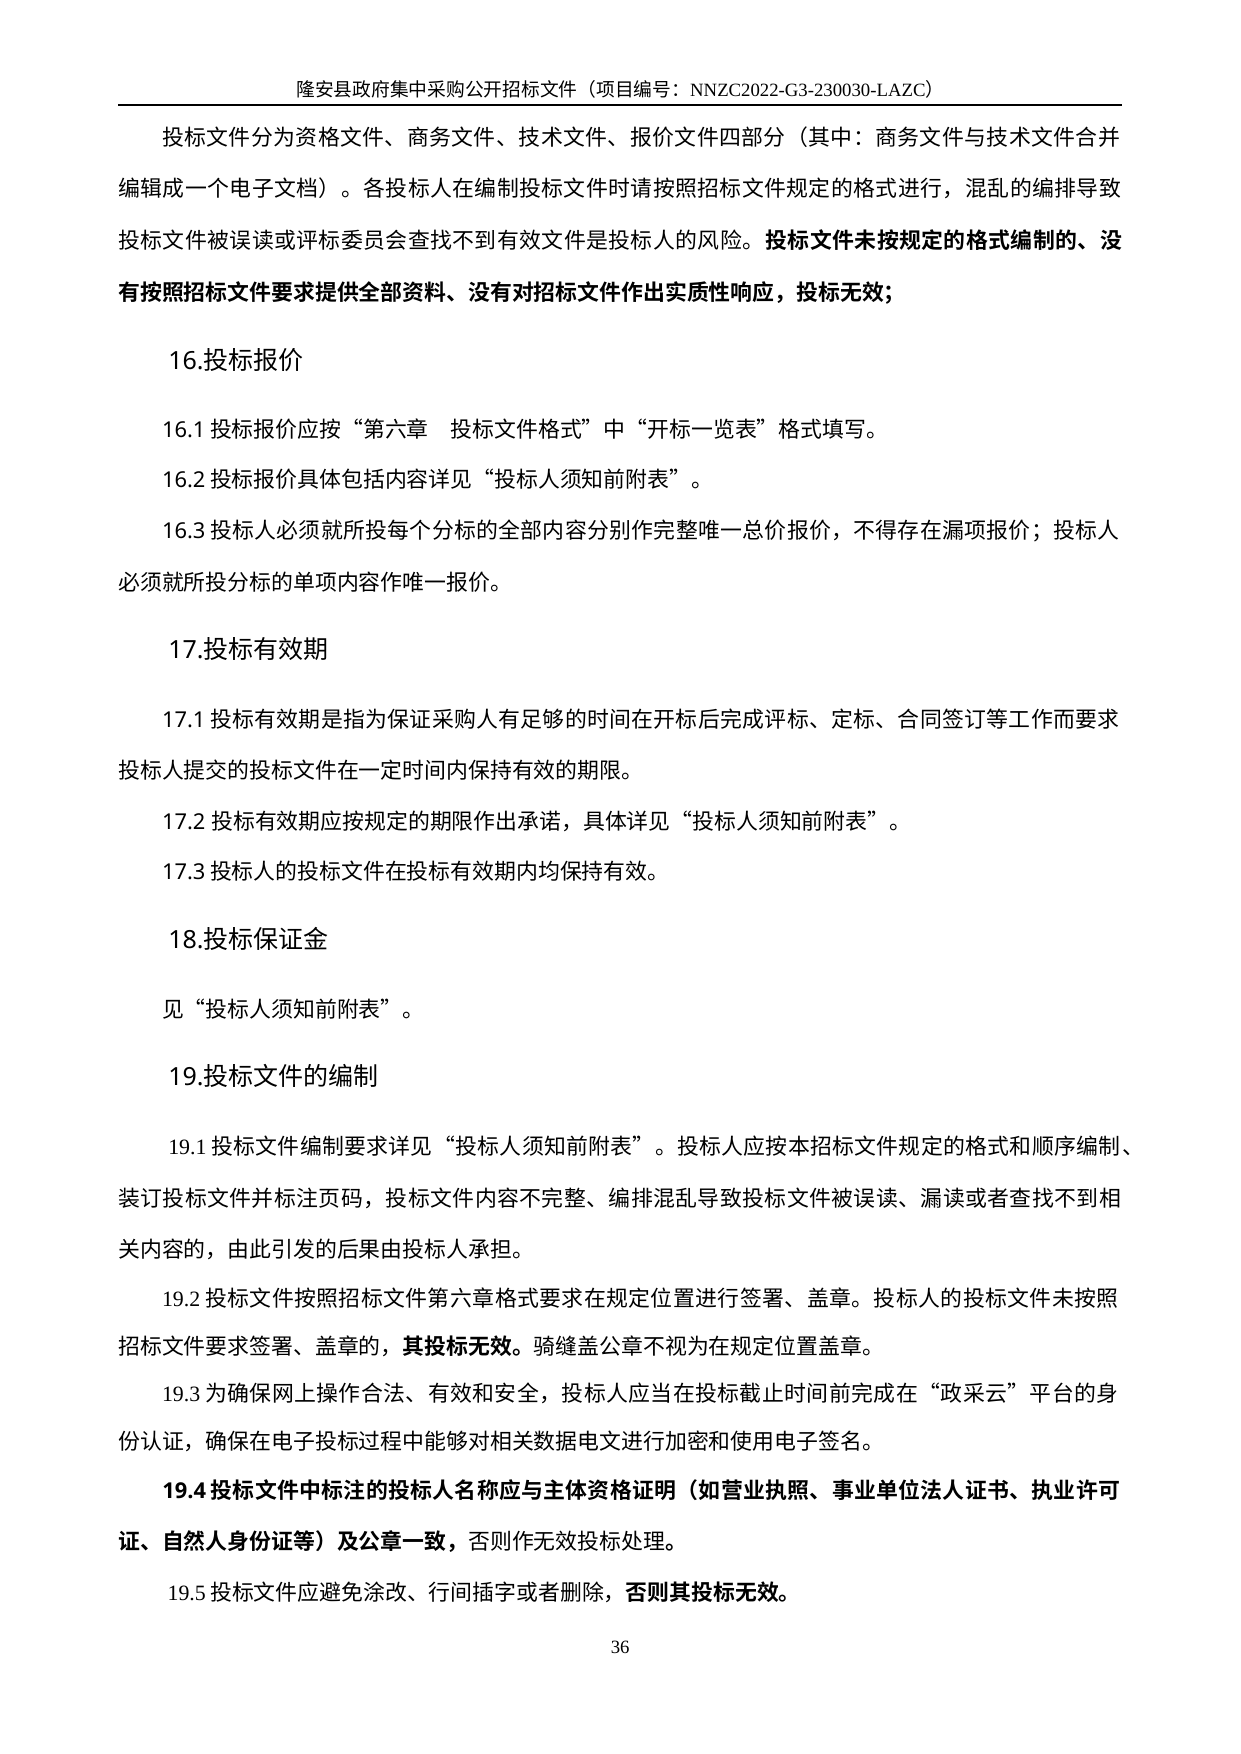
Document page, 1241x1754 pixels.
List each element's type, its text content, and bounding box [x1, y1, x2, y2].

text 16.投标报价 [118, 324, 1122, 393]
text 16.1投标报价应按“第六章 投标文件格式”中“开标一览表”格式填写。 [118, 411, 1122, 445]
text 17.1投标有效期是指为保证采购人有足够的时间在开标后完成评标、定标、合同签订等工作而要求投标人提交的投标文件在一定时间内保持有效的期限。 [118, 701, 1122, 787]
text 16.2投标报价具体包括内容详见“投标人须知前附表”。 [118, 461, 1122, 496]
text 19.2投标文件按照招标文件第六章格式要求在规定位置进行签署、盖章。投标人的投标文件未按照招标文件要求签署、盖章的，其投标无效。骑缝盖公章不视为在规定位置盖章。 [118, 1281, 1122, 1360]
text 19.5投标文件应避免涂改、行间插字或者删除，否则其投标无效。 [118, 1573, 1122, 1608]
text 投标文件分为资格文件、商务文件、技术文件、报价文件四部分（其中：商务文件与技术文件合并编辑成一个电子文档）。各投标人在编制投标文件时请按照招标文件规定的格式进行，混乱的编排导致投标文件被误读或评标委员会查找不到有效文件是投标人的风险。投标文件未按规定的格式编制的、没有按照招标文件要求提供全部资料、没有对招标文件作出实质性响应，投标无效； [118, 118, 1122, 308]
text 16.3投标人必须就所投每个分标的全部内容分别作完整唯一总价报价，不得存在漏项报价；投标人必须就所投分标的单项内容作唯一报价。 [118, 511, 1122, 598]
text 17.2 投标有效期应按规定的期限作出承诺，具体详见“投标人须知前附表”。 [118, 802, 1122, 837]
text 17.3投标人的投标文件在投标有效期内均保持有效。 [118, 853, 1122, 887]
text 18.投标保证金 [118, 903, 1122, 972]
text 17.投标有效期 [118, 613, 1122, 682]
text 19.投标文件的编制 [118, 1041, 1122, 1109]
text 19.3为确保网上操作合法、有效和安全，投标人应当在投标截止时间前完成在“政采云”平台的身份认证，确保在电子投标过程中能够对相关数据电文进行加密和使用电子签名。 [118, 1376, 1122, 1455]
text 19.4投标文件中标注的投标人名称应与主体资格证明（如营业执照、事业单位法人证书、执业许可证、自然人身份证等）及公章一致，否则作无效投标处理。 [118, 1471, 1122, 1557]
text 19.1投标文件编制要求详见“投标人须知前附表”。投标人应按本招标文件规定的格式和顺序编制、装订投标文件并标注页码，投标文件内容不完整、编排混乱导致投标文件被误读、漏读或者查找不到相关内容的，由此引发的后果由投标人承担。 [118, 1128, 1122, 1265]
text 见“投标人须知前附表”。 [118, 990, 1122, 1025]
